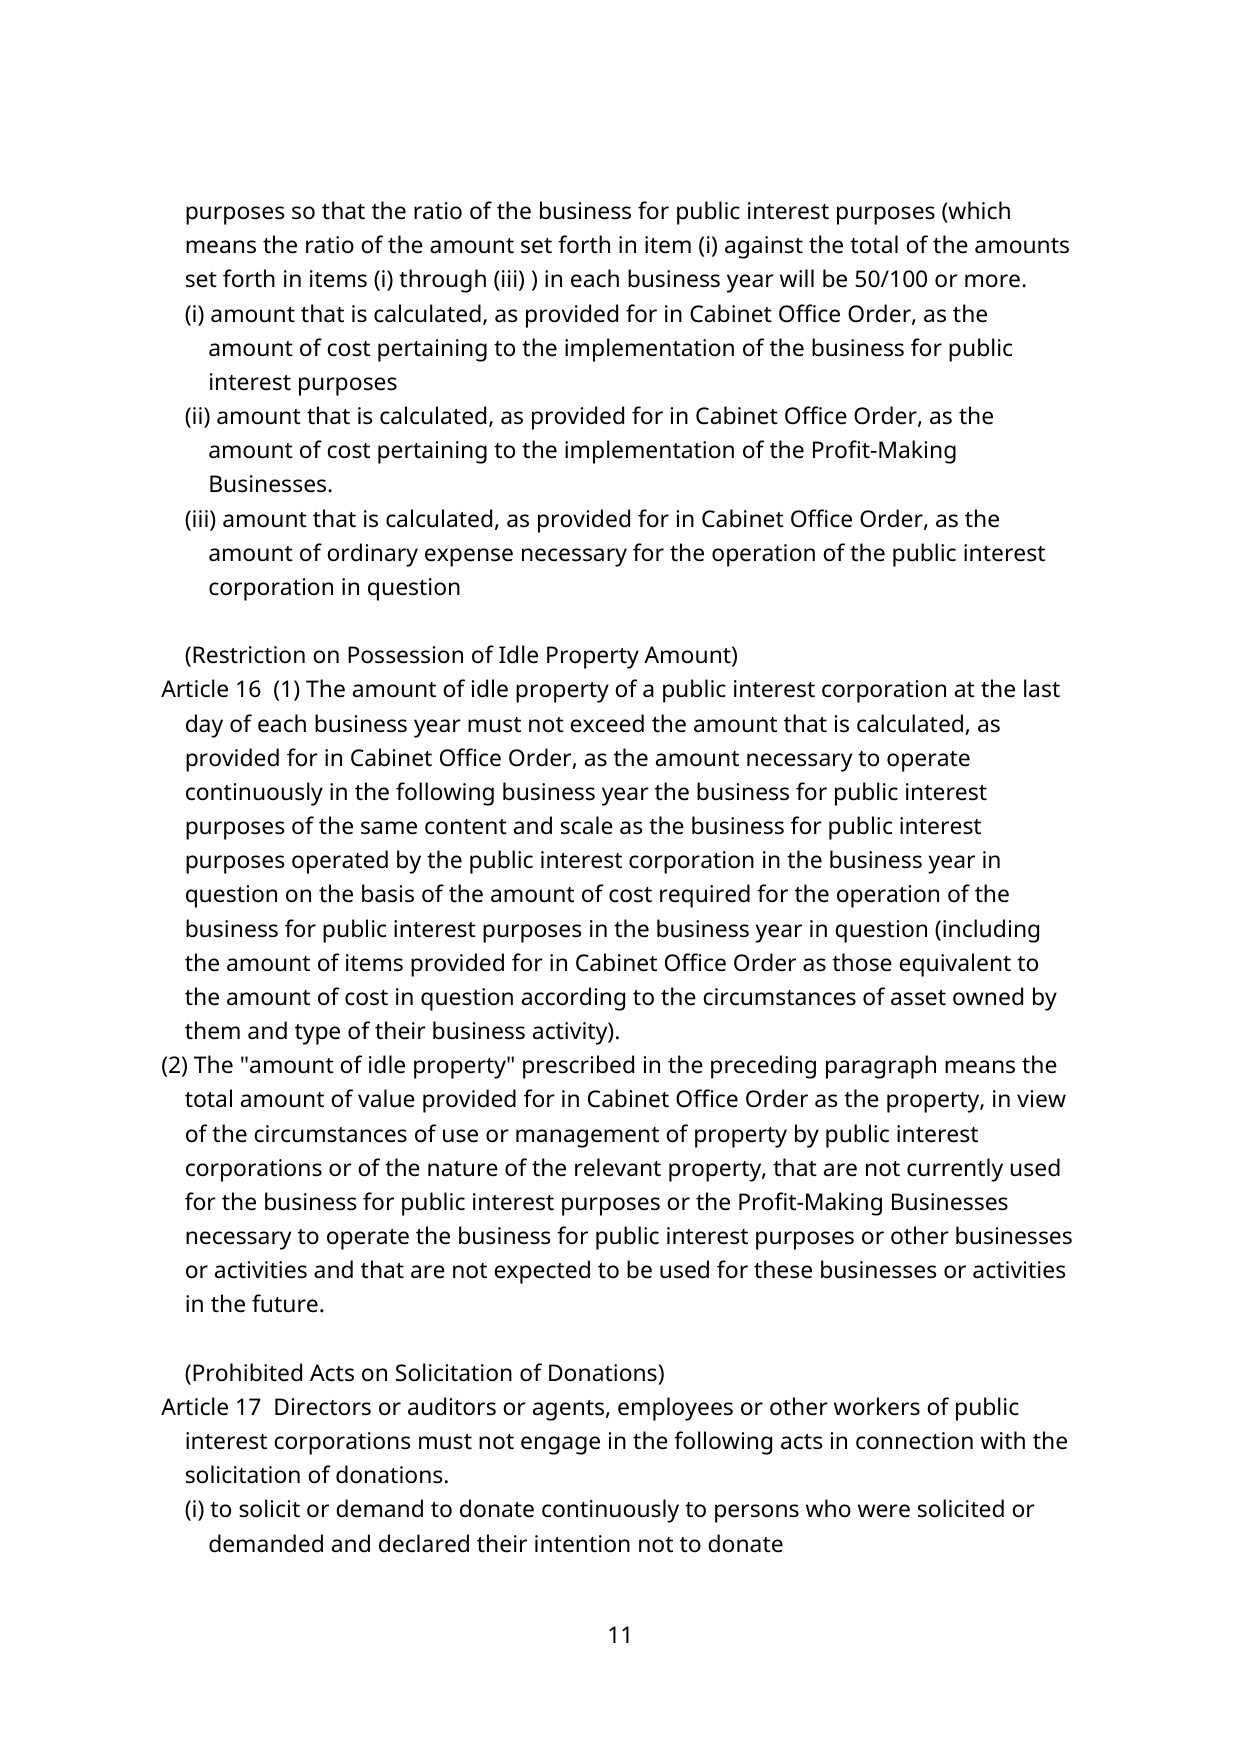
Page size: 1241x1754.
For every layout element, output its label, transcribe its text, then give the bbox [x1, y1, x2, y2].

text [161, 194, 1079, 296]
text (iii) amount that is calculated, as provided for in Cabinet Office Order, as the amount of ordinary expense necessary for the operation of the public interest corporation in question [184, 501, 1079, 604]
text (i) amount that is calculated, as provided for in Cabinet Office Order, as the amount of cost pertaining to the implementation of the business for public interest purposes [184, 296, 1079, 399]
text (i) to solicit or demand to donate continuously to persons who were solicited or demanded and declared their intention not to donate [184, 1492, 1079, 1560]
text (ii) amount that is calculated, as provided for in Cabinet Office Order, as the amount of cost pertaining to the implementation of the Profit-Making Businesses. [184, 399, 1079, 501]
text Article 17 Directors or auditors or agents, employees or other workers of public interest corporations must not engage in the following acts in connection with the solicitation of donations. [161, 1389, 1079, 1492]
text Article 16 (1) The amount of idle property of a public interest corporation at the last day of each business year must not exceed the amount that is calculated, as provided for in Cabinet Office Order, as the amount necessary to operate continuously in the following business year the business for public interest purposes of the same content and scale as the business for public interest purposes operated by the public interest corporation in the business year in question on the basis of the amount of cost required for the operation of the business for public interest purposes in the business year in question (including the amount of items provided for in Cabinet Office Order as those equivalent to the amount of cost in question according to the circumstances of asset owned by them and type of their business activity). [161, 672, 1079, 1048]
text (Prohibited Acts on Solicitation of Donations) [184, 1355, 1079, 1389]
text (2) The "amount of idle property" prescribed in the preceding paragraph means the total amount of value provided for in Cabinet Office Order as the property, in view of the circumstances of use or management of property by public interest corporations or of the nature of the relevant property, that are not currently used for the business for public interest purposes or the Profit-Making Businesses necessary to operate the business for public interest purposes or other businesses or activities and that are not expected to be used for these businesses or activities in the future. [161, 1048, 1079, 1321]
text (Restriction on Possession of Idle Property Amount) [184, 638, 1079, 672]
